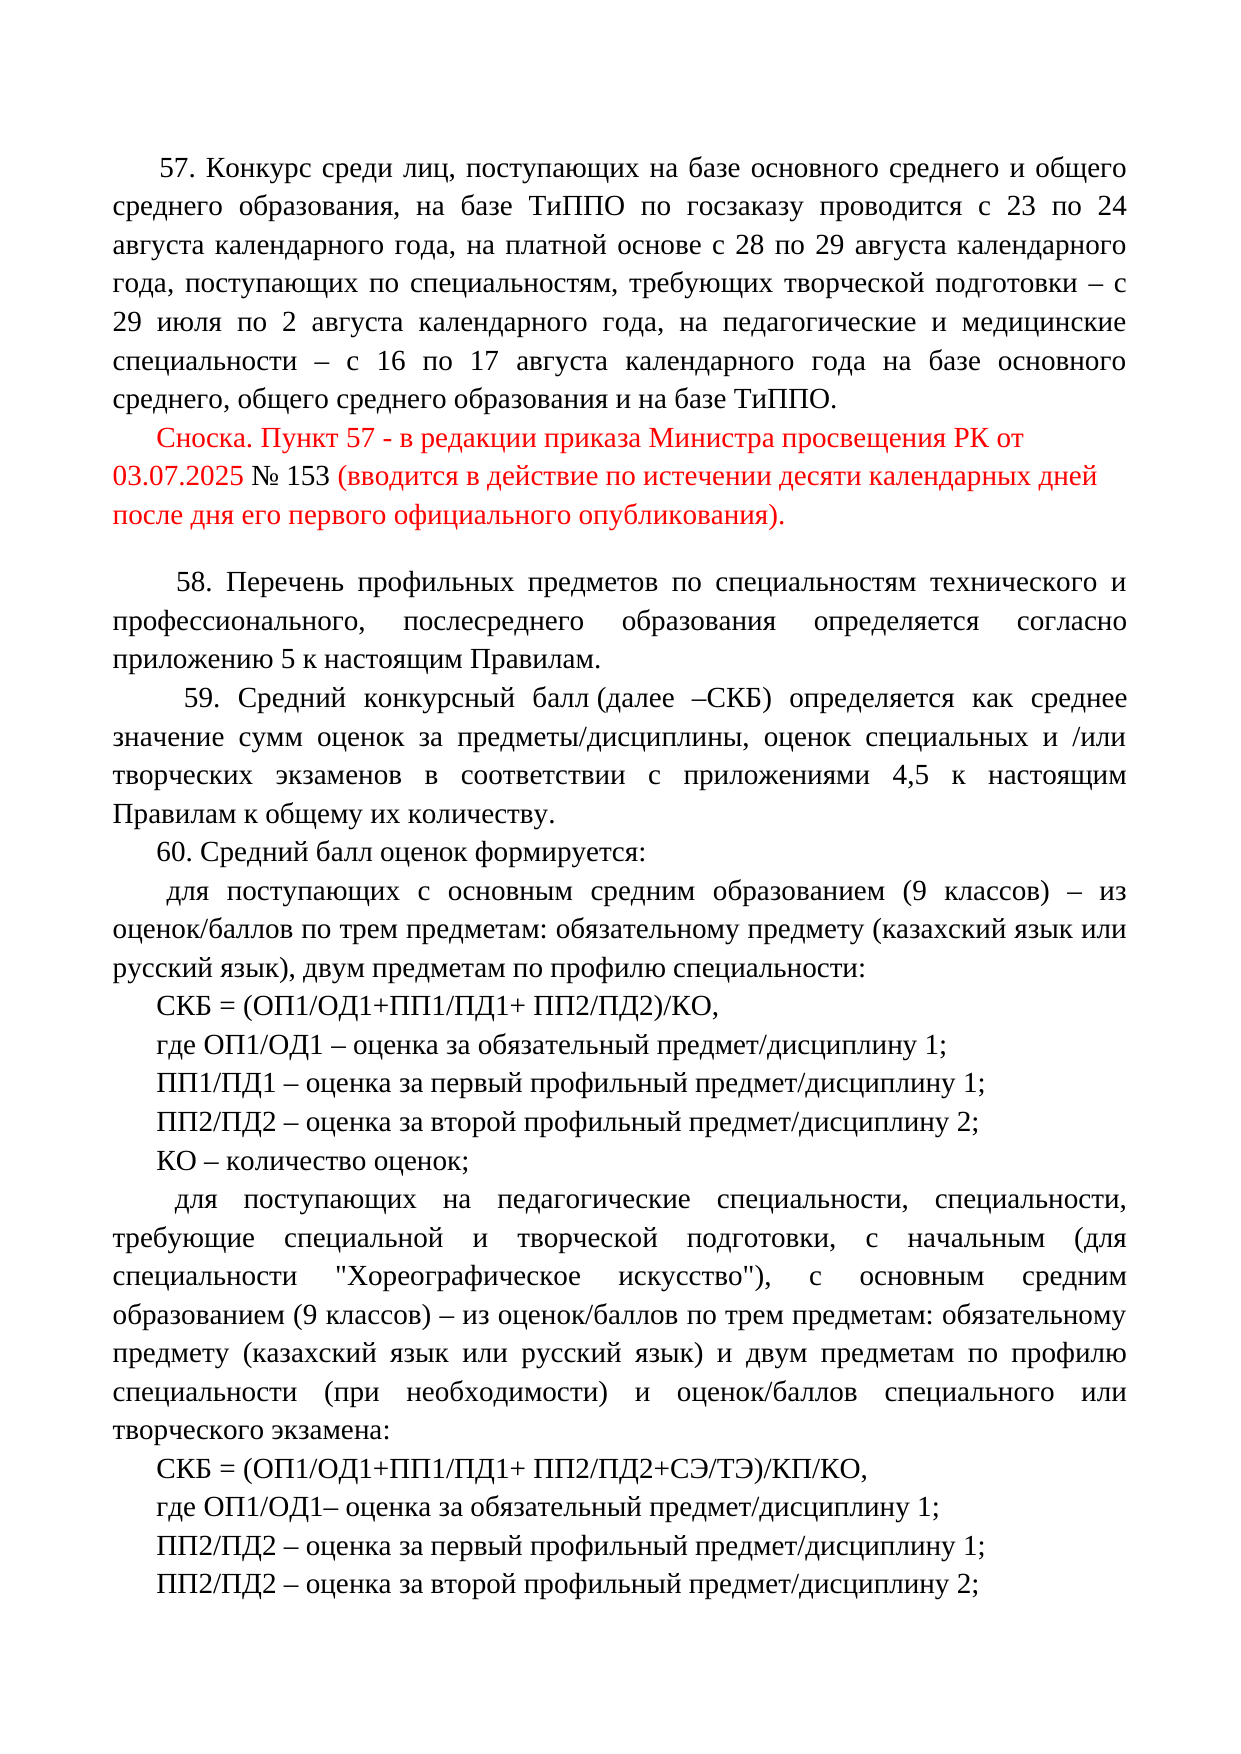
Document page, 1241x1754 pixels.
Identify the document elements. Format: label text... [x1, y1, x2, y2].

text где ОП1/ОД1 – оценка за обязательный предмет/дисциплину 1; [112, 1027, 1128, 1061]
text 57. Конкурс среди лиц, поступающих на базе основного среднего и общего среднего образования, на базе ТиППО по госзаказу проводится с 23 по 24 августа календарного года, на платной основе с 28 по 29 августа календарного года, поступающих по специальностям, требующих творческой подготовки – с 29 июля по 2 августа календарного года, на педагогические и медицинские специальности – с 16 по 17 августа календарного года на базе основного среднего, общего среднего образования и на базе ТиППО. [112, 150, 1128, 415]
text ПП1/ПД1 – оценка за первый профильный предмет/дисциплину 1; [112, 1066, 1128, 1099]
text ПП2/ПД2 – оценка за второй профильный предмет/дисциплину 2; [112, 1567, 1128, 1600]
text ПП2/ПД2 – оценка за первый профильный предмет/дисциплину 1; [112, 1528, 1128, 1562]
text 59. Средний конкурсный балл (далее –СКБ) определяется как среднее значение сумм оценок за предметы/дисциплины, оценок специальных и /или творческих экзаменов в соответствии с приложениями 4,5 к настоящим Правилам к общему их количеству. [112, 680, 1128, 829]
text для поступающих на педагогические специальности, специальности, требующие специальной и творческой подготовки, с начальным (для специальности "Хореографическое искусство"), с основным средним образованием (9 классов) – из оценок/баллов по трем предметам: обязательному предмету (казахский язык или русский язык) и двум предметам по профилю специальности (при необходимости) и оценок/баллов специального или творческого экзамена: [112, 1181, 1128, 1446]
text ПП2/ПД2 – оценка за второй профильный предмет/дисциплину 2; [112, 1104, 1128, 1138]
text СКБ = (ОП1/ОД1+ПП1/ПД1+ ПП2/ПД2+СЭ/ТЭ)/КП/КО, [112, 1451, 1128, 1484]
text Сноска. Пункт 57 - в редакции приказа Министра просвещения РК от 03.07.2025 № 153 (вводится в действие по истечении десяти календарных дней после дня его первого официального опубликования). [112, 420, 1128, 561]
text 58. Перечень профильных предметов по специальностям технического и профессионального, послесреднего образования определяется согласно приложению 5 к настоящим Правилам. [112, 564, 1128, 675]
text где ОП1/ОД1– оценка за обязательный предмет/дисциплину 1; [112, 1489, 1128, 1523]
text КО – количество оценок; [112, 1143, 1128, 1176]
text 60. Средний балл оценок формируется: [112, 834, 1128, 868]
text для поступающих с основным средним образованием (9 классов) – из оценок/баллов по трем предметам: обязательному предмету (казахский язык или русский язык), двум предметам по профилю специальности: [112, 873, 1128, 983]
text СКБ = (ОП1/ОД1+ПП1/ПД1+ ПП2/ПД2)/КО, [112, 988, 1128, 1022]
